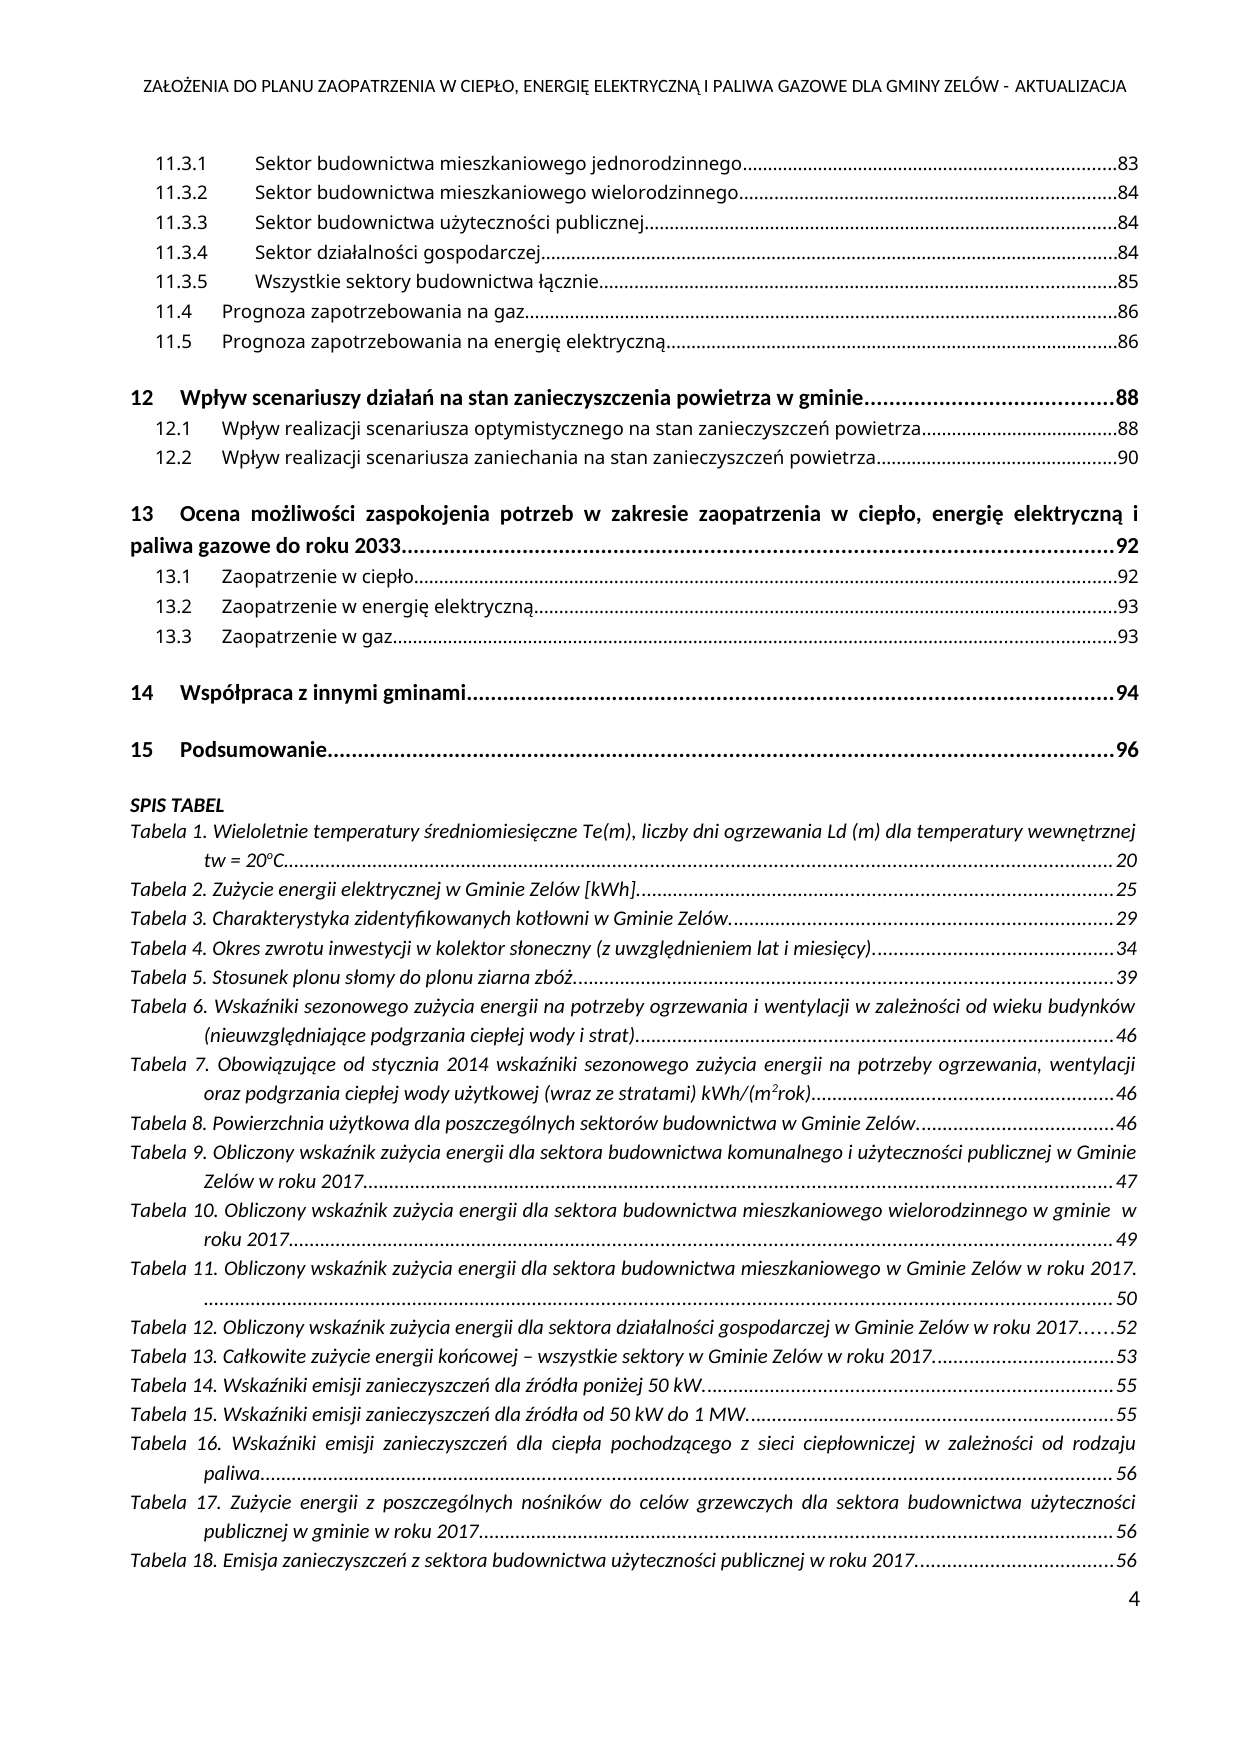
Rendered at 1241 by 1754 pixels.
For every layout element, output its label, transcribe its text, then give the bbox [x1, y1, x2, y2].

text 11.3.5 Wszystkie sektory budownictwa łącznie 85 [155, 269, 1140, 294]
text Tabela 4. Okres zwrotu inwestycji w kolektor słoneczny (z uwzględnieniem lat i miesięcy). 34 [130, 935, 1140, 960]
text 13 Ocena możliwości zaspokojenia potrzeb w zakresie zaopatrzenia w ciepło, energię elektryczną i paliwa gazowe do roku 2033 92 [130, 499, 1140, 559]
text Tabela 6. Wskaźniki sezonowego zużycia energii na potrzeby ogrzewania i wentylacji w zależności od wieku budynków (nieuwzględniające podgrzania ciepłej wody i strat). 46 [130, 993, 1140, 1048]
text 12.1 Wpływ realizacji scenariusza optymistycznego na stan zanieczyszczeń powietrza 88 [155, 415, 1140, 441]
text SPIS TABEL [130, 793, 1140, 818]
text Tabela 5. Stosunek plonu słomy do plonu ziarna zbóż. 39 [130, 964, 1140, 989]
text 11.5 Prognoza zapotrzebowania na energię elektryczną 86 [155, 328, 1140, 354]
text Tabela 18. Emisja zanieczyszczeń z sektora budownictwa użyteczności publicznej w roku 2017. 56 [130, 1547, 1140, 1573]
text Tabela 12. Obliczony wskaźnik zużycia energii dla sektora działalności gospodarczej w Gminie Zelów w roku 2017. 52 [130, 1314, 1140, 1339]
text Tabela 3. Charakterystyka zidentyfikowanych kotłowni w Gminie Zelów. 29 [130, 906, 1140, 931]
text 12 Wpływ scenariuszy działań na stan zanieczyszczenia powietrza w gminie 88 [130, 383, 1140, 411]
text Tabela 1. Wieloletnie temperatury średniomiesięczne Te(m), liczby dni ogrzewania Ld (m) dla temperatury wewnętrznej tw = 20oC. 20 [130, 818, 1140, 873]
text 13.1 Zaopatrzenie w ciepło 92 [155, 564, 1140, 589]
text 11.4 Prognoza zapotrzebowania na gaz 86 [155, 298, 1140, 324]
text Tabela 8. Powierzchnia użytkowa dla poszczególnych sektorów budownictwa w Gminie Zelów. 46 [130, 1110, 1140, 1135]
text 12.2 Wpływ realizacji scenariusza zaniechania na stan zanieczyszczeń powietrza 90 [155, 445, 1140, 470]
text 11.3.4 Sektor działalności gospodarczej 84 [155, 239, 1140, 264]
text Tabela 9. Obliczony wskaźnik zużycia energii dla sektora budownictwa komunalnego i użyteczności publicznej w Gminie Zelów w roku 2017. 47 [130, 1139, 1140, 1193]
text Tabela 16. Wskaźniki emisji zanieczyszczeń dla ciepła pochodzącego z sieci ciepłowniczej w zależności od rodzaju paliwa. 56 [130, 1431, 1140, 1485]
text 11.3.3 Sektor budownictwa użyteczności publicznej 84 [155, 209, 1140, 235]
text Tabela 17. Zużycie energii z poszczególnych nośników do celów grzewczych dla sektora budownictwa użyteczności publicznej w gminie w roku 2017. 56 [130, 1489, 1140, 1543]
text Tabela 11. Obliczony wskaźnik zużycia energii dla sektora budownictwa mieszkaniowego w Gminie Zelów w roku 2017. 50 [130, 1256, 1140, 1310]
text 11.3.1 Sektor budownictwa mieszkaniowego jednorodzinnego 83 [155, 150, 1140, 176]
text Tabela 13. Całkowite zużycie energii końcowej – wszystkie sektory w Gminie Zelów w roku 2017. 53 [130, 1343, 1140, 1368]
text Tabela 10. Obliczony wskaźnik zużycia energii dla sektora budownictwa mieszkaniowego wielorodzinnego w gminie w roku 2017. 49 [130, 1197, 1140, 1252]
text 15 Podsumowanie 96 [130, 735, 1140, 763]
text Tabela 7. Obowiązujące od stycznia 2014 wskaźniki sezonowego zużycia energii na potrzeby ogrzewania, wentylacji oraz podgrzania ciepłej wody użytkowej (wraz ze stratami) kWh/(m2rok). 46 [130, 1051, 1140, 1106]
text Tabela 15. Wskaźniki emisji zanieczyszczeń dla źródła od 50 kW do 1 MW. 55 [130, 1401, 1140, 1427]
text Tabela 2. Zużycie energii elektrycznej w Gminie Zelów [kWh]. 25 [130, 876, 1140, 902]
text 13.2 Zaopatrzenie w energię elektryczną 93 [155, 593, 1140, 619]
text 13.3 Zaopatrzenie w gaz 93 [155, 623, 1140, 649]
text Tabela 14. Wskaźniki emisji zanieczyszczeń dla źródła poniżej 50 kW. 55 [130, 1372, 1140, 1398]
text 11.3.2 Sektor budownictwa mieszkaniowego wielorodzinnego 84 [155, 180, 1140, 205]
text 14 Współpraca z innymi gminami 94 [130, 678, 1140, 706]
